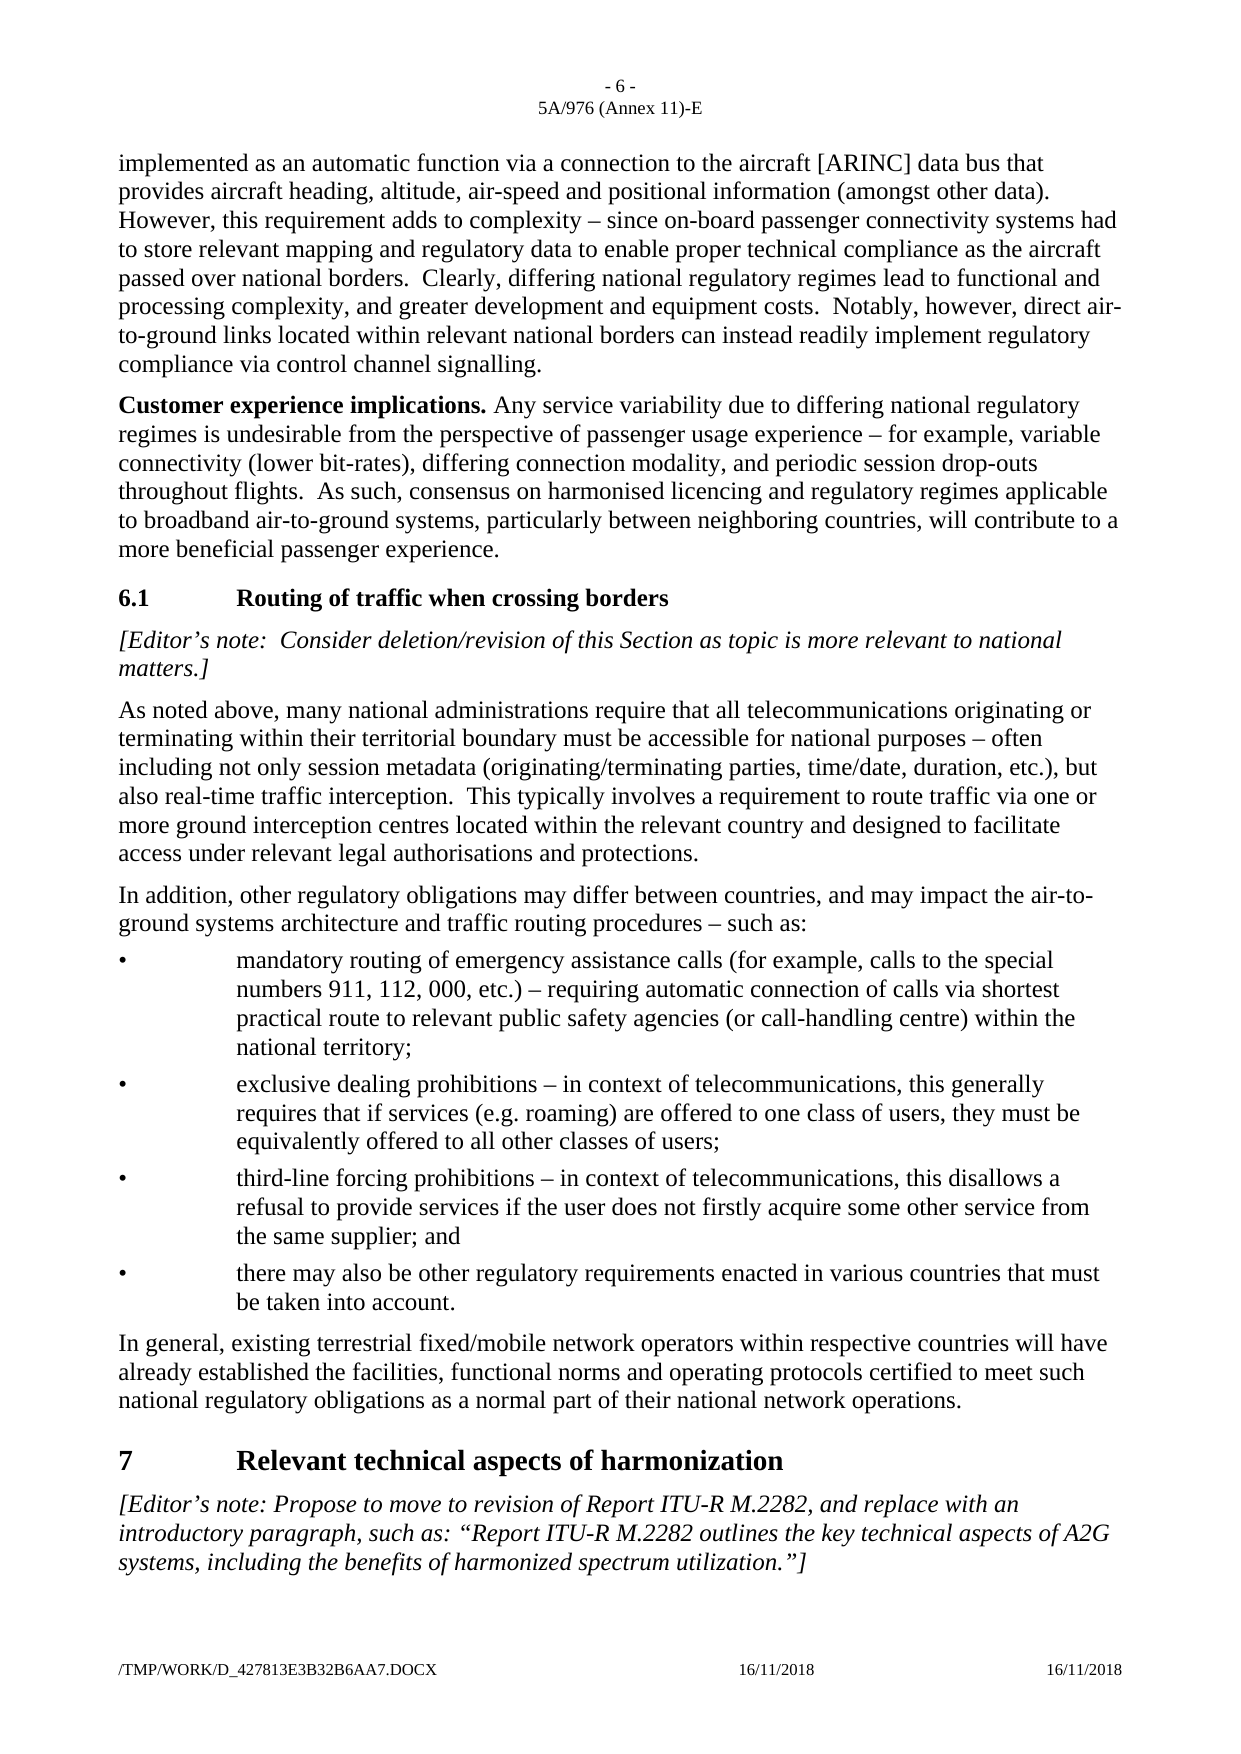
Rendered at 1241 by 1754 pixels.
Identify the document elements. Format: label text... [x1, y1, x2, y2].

text Customer experience implications. Any service variability due to differing national regulatory regimes is undesirable from the perspective of passenger usage experience – for example, variable connectivity (lower bit-rates), differing connection modality, and periodic session drop-outs throughout flights. As such, consensus on harmonised licencing and regulatory regimes applicable to broadband air-to-ground systems, particularly between neighboring countries, will contribute to a more beneficial passenger experience. [118, 390, 1122, 563]
text As noted above, many national administrations require that all telecommunications originating or terminating within their territorial boundary must be accessible for national purposes – often including not only session metadata (originating/terminating parties, time/date, duration, etc.), but also real-time traffic interception. This typically involves a requirement to route traffic via one or more ground interception centres located within the relevant country and designed to facilitate access under relevant legal authorisations and protections. [118, 695, 1122, 867]
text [118, 148, 1122, 378]
text • exclusive dealing prohibitions – in context of telecommunications, this generally requires that if services (e.g. roaming) are offered to one class of users, they must be equivalently offered to all other classes of users; [118, 1069, 1122, 1155]
text [Editor’s note: Consider deletion/revision of this Section as topic is more relevant to national matters.] [118, 625, 1122, 682]
subtitle 6.1 Routing of traffic when crossing borders [118, 583, 1122, 612]
text • third-line forcing prohibitions – in context of telecommunications, this disallows a refusal to provide services if the user does not firstly acquire some other service from the same supplier; and [118, 1163, 1122, 1250]
text • mandatory routing of emergency assistance calls (for example, calls to the special numbers 911, 112, 000, etc.) – requiring automatic connection of calls via shortest practical route to relevant public safety agencies (or call-handling centre) within the national territory; [118, 946, 1122, 1061]
text In addition, other regulatory obligations may differ between countries, and may impact the air-to-ground systems architecture and traffic routing procedures – such as: [118, 880, 1122, 937]
text [Editor’s note: Propose to move to revision of Report ITU-R M.2282, and replace with an introductory paragraph, such as: “Report ITU-R M.2282 outlines the key technical aspects of A2G systems, including the benefits of harmonized spectrum utilization.”] [118, 1489, 1122, 1576]
text In general, existing terrestrial fixed/mobile network operators within respective countries will have already established the facilities, functional norms and operating protocols certified to meet such national regulatory obligations as a normal part of their national network operations. [118, 1328, 1122, 1414]
subtitle 7 Relevant technical aspects of harmonization [118, 1443, 1122, 1477]
text • there may also be other regulatory requirements enacted in various countries that must be taken into account. [118, 1258, 1122, 1316]
